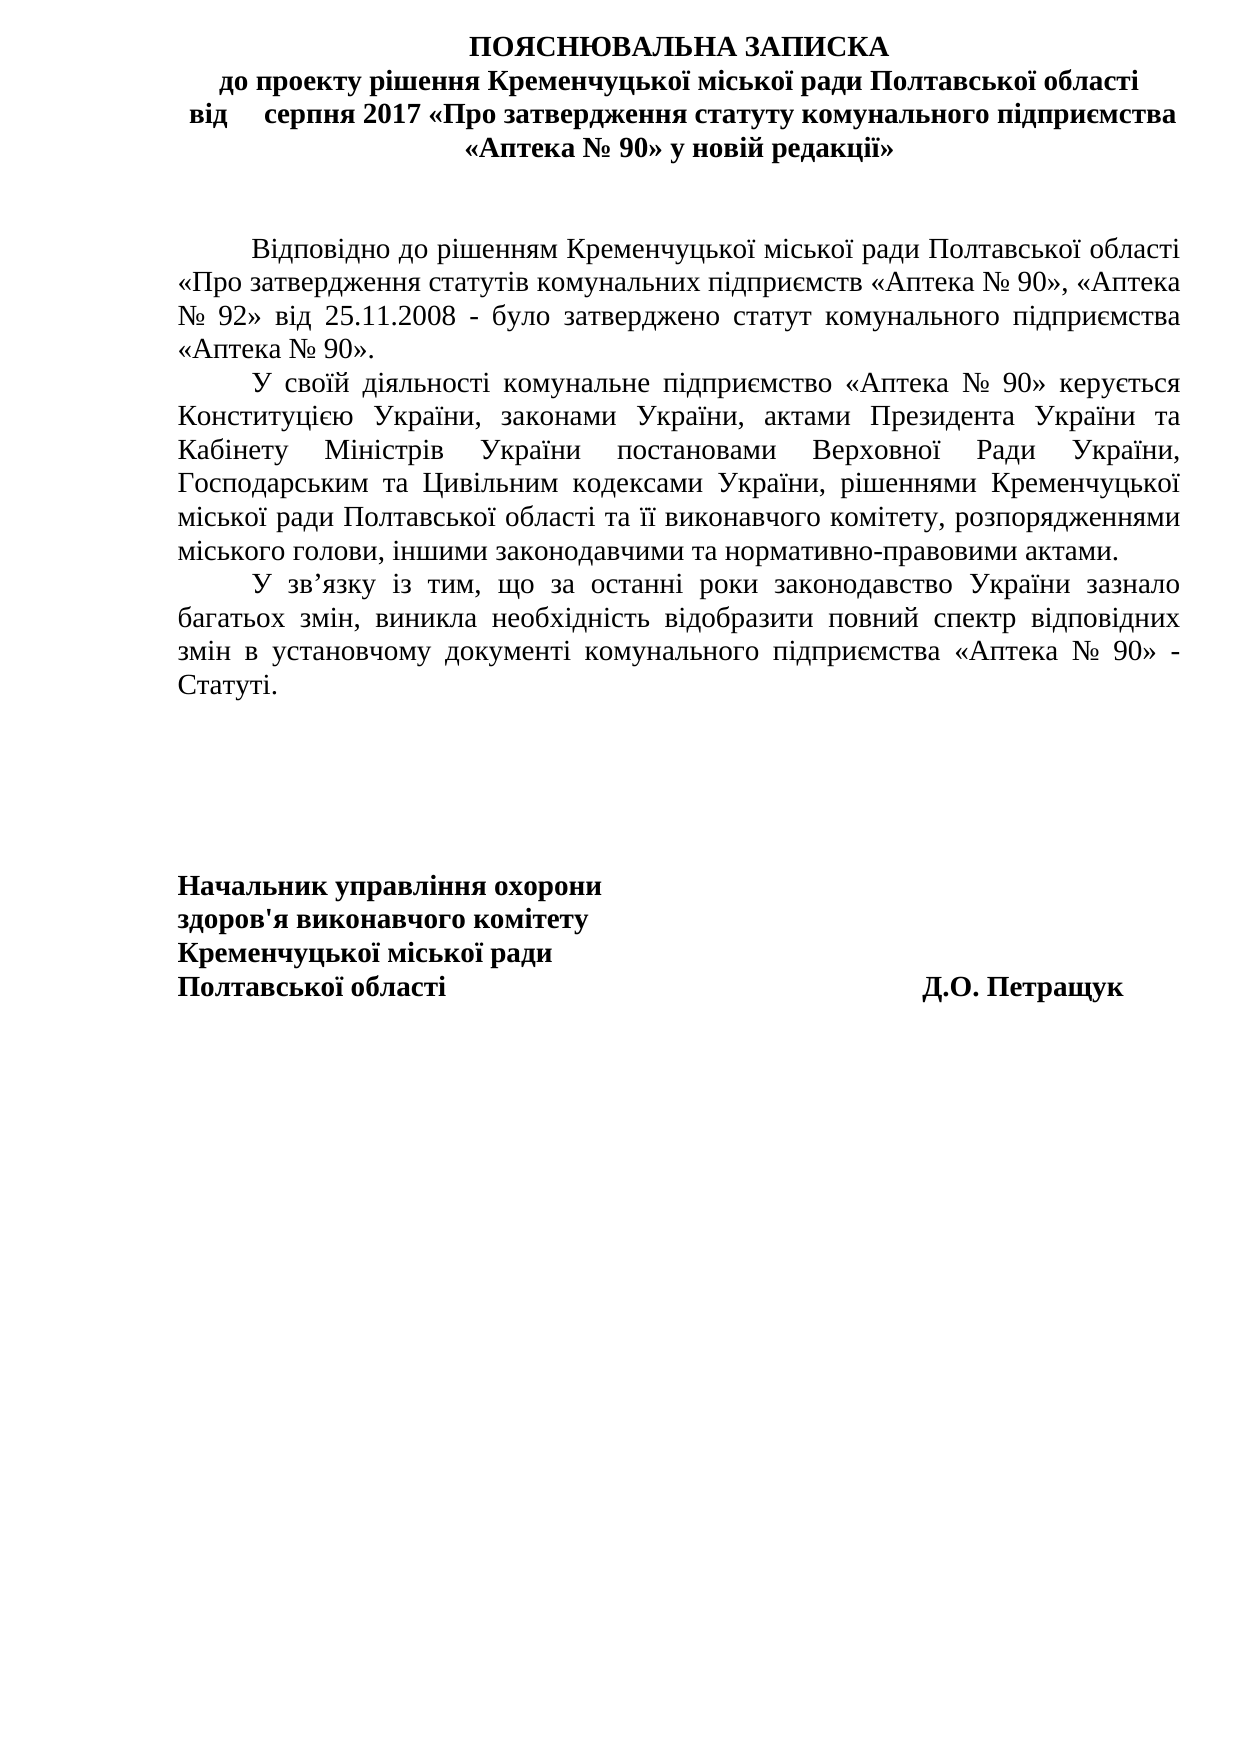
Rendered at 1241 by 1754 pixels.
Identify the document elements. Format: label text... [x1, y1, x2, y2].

text У своїй діяльності комунальне підприємство «Аптека № 90» керується Конституцією України, законами України, актами Президента України та Кабінету Міністрів України постановами Верховної Ради України, Господарським та Цивільним кодексами України, рішеннями Кременчуцької міської ради Полтавської області та її виконавчого комітету, розпорядженнями міського голови, іншими законодавчими та нормативно-правовими актами. [177, 365, 1181, 566]
text Відповідно до рішенням Кременчуцької міської ради Полтавської області «Про затвердження статутів комунальних підприємств «Аптека № 90», «Аптека № 92» від 25.11.2008 - було затверджено статут комунального підприємства «Аптека № 90». [177, 231, 1181, 365]
text до проекту рішення Кременчуцької міської ради Полтавської області [177, 63, 1181, 97]
text від серпня 2017 «Про затвердження статуту комунального підприємства [177, 97, 1181, 130]
text ПОЯСНЮВАЛЬНА ЗАПИСКА [177, 29, 1181, 63]
text «Аптека № 90» у новій редакції» [177, 130, 1181, 164]
text Полтавської області Д.О. Петращук [177, 969, 1181, 1002]
text У зв’язку із тим, що за останні роки законодавство України зазнало багатьох змін, виникла необхідність відобразити повний спектр відповідних змін в установчому документі комунального підприємства «Аптека № 90» - Статуті. [177, 566, 1181, 700]
text Начальник управління охорони [177, 868, 1181, 902]
text Кременчуцької міської ради [177, 935, 1181, 969]
text здоров'я виконавчого комітету [177, 902, 1181, 935]
